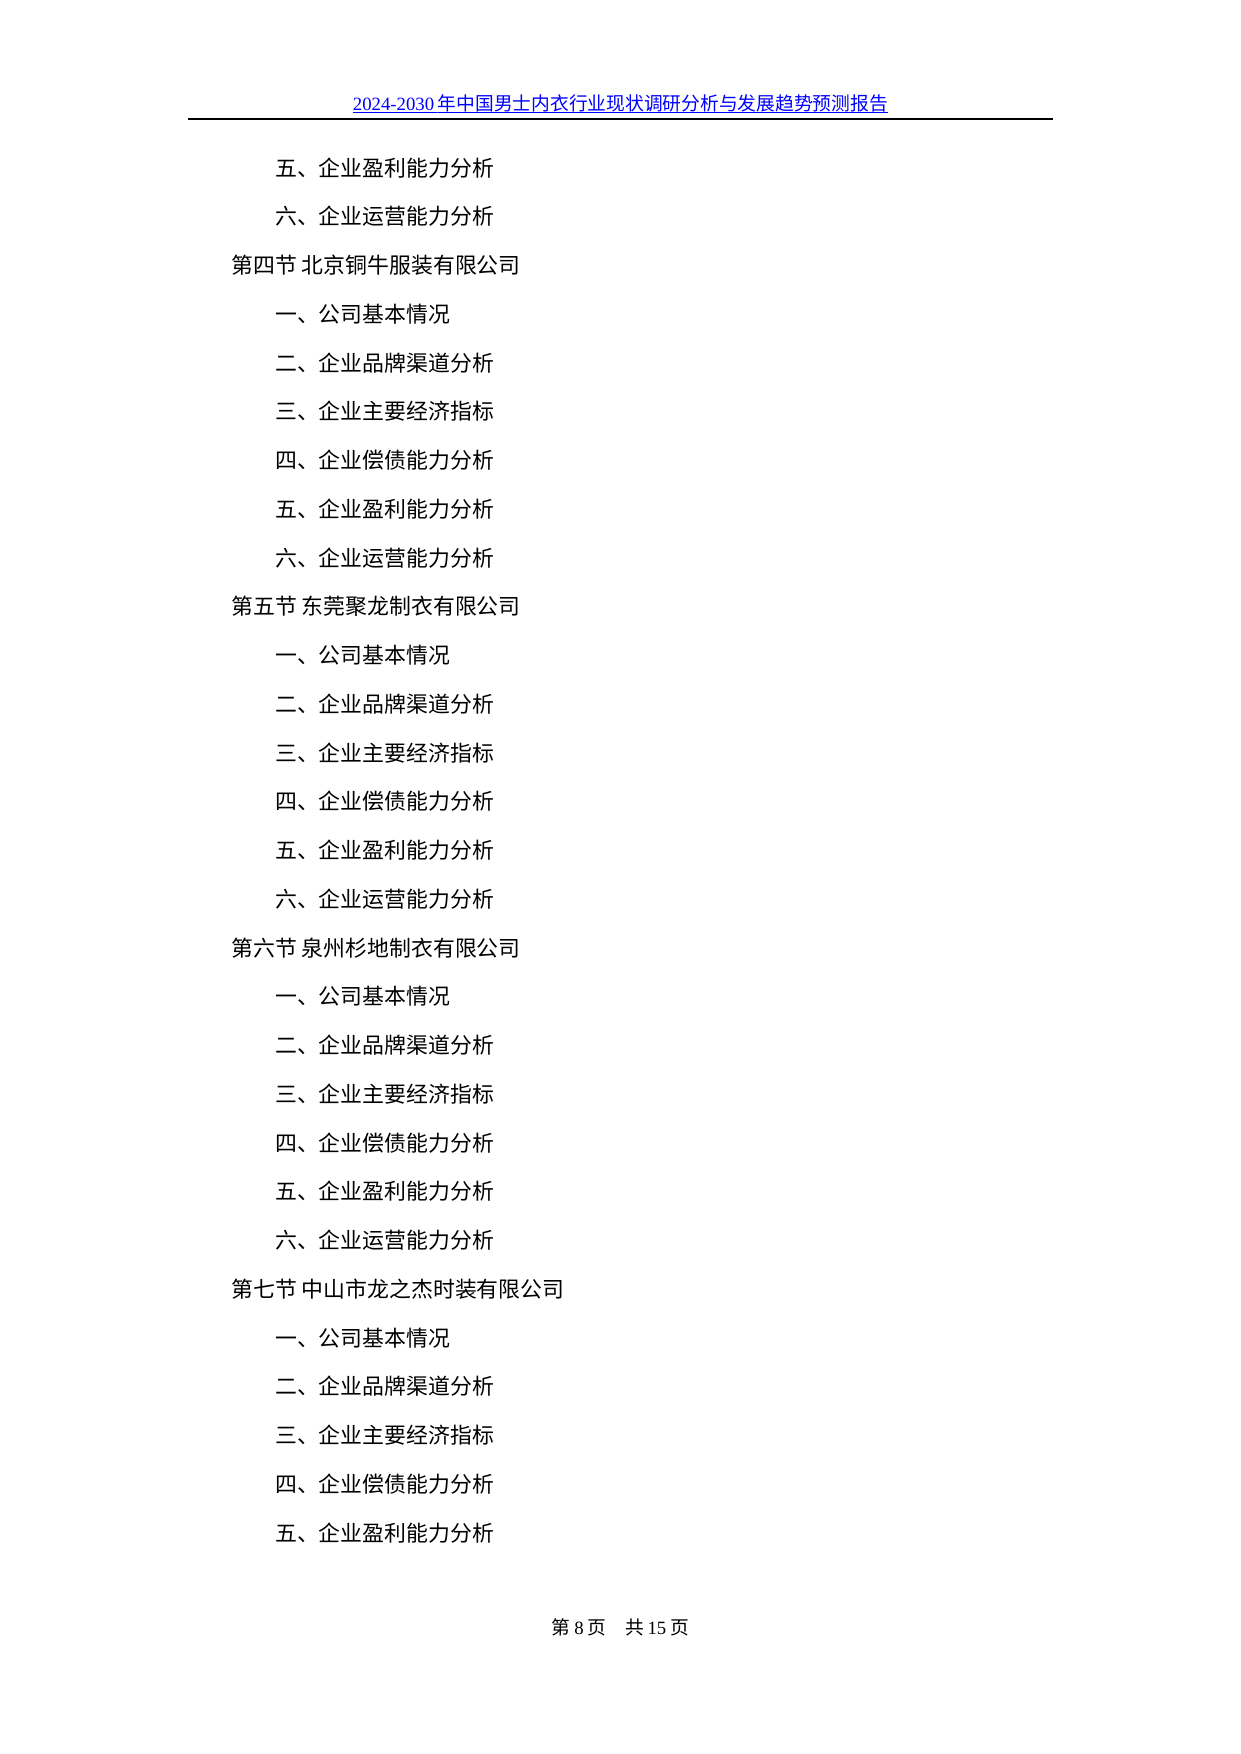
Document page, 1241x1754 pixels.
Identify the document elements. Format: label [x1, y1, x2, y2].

text [187, 150, 1053, 1548]
